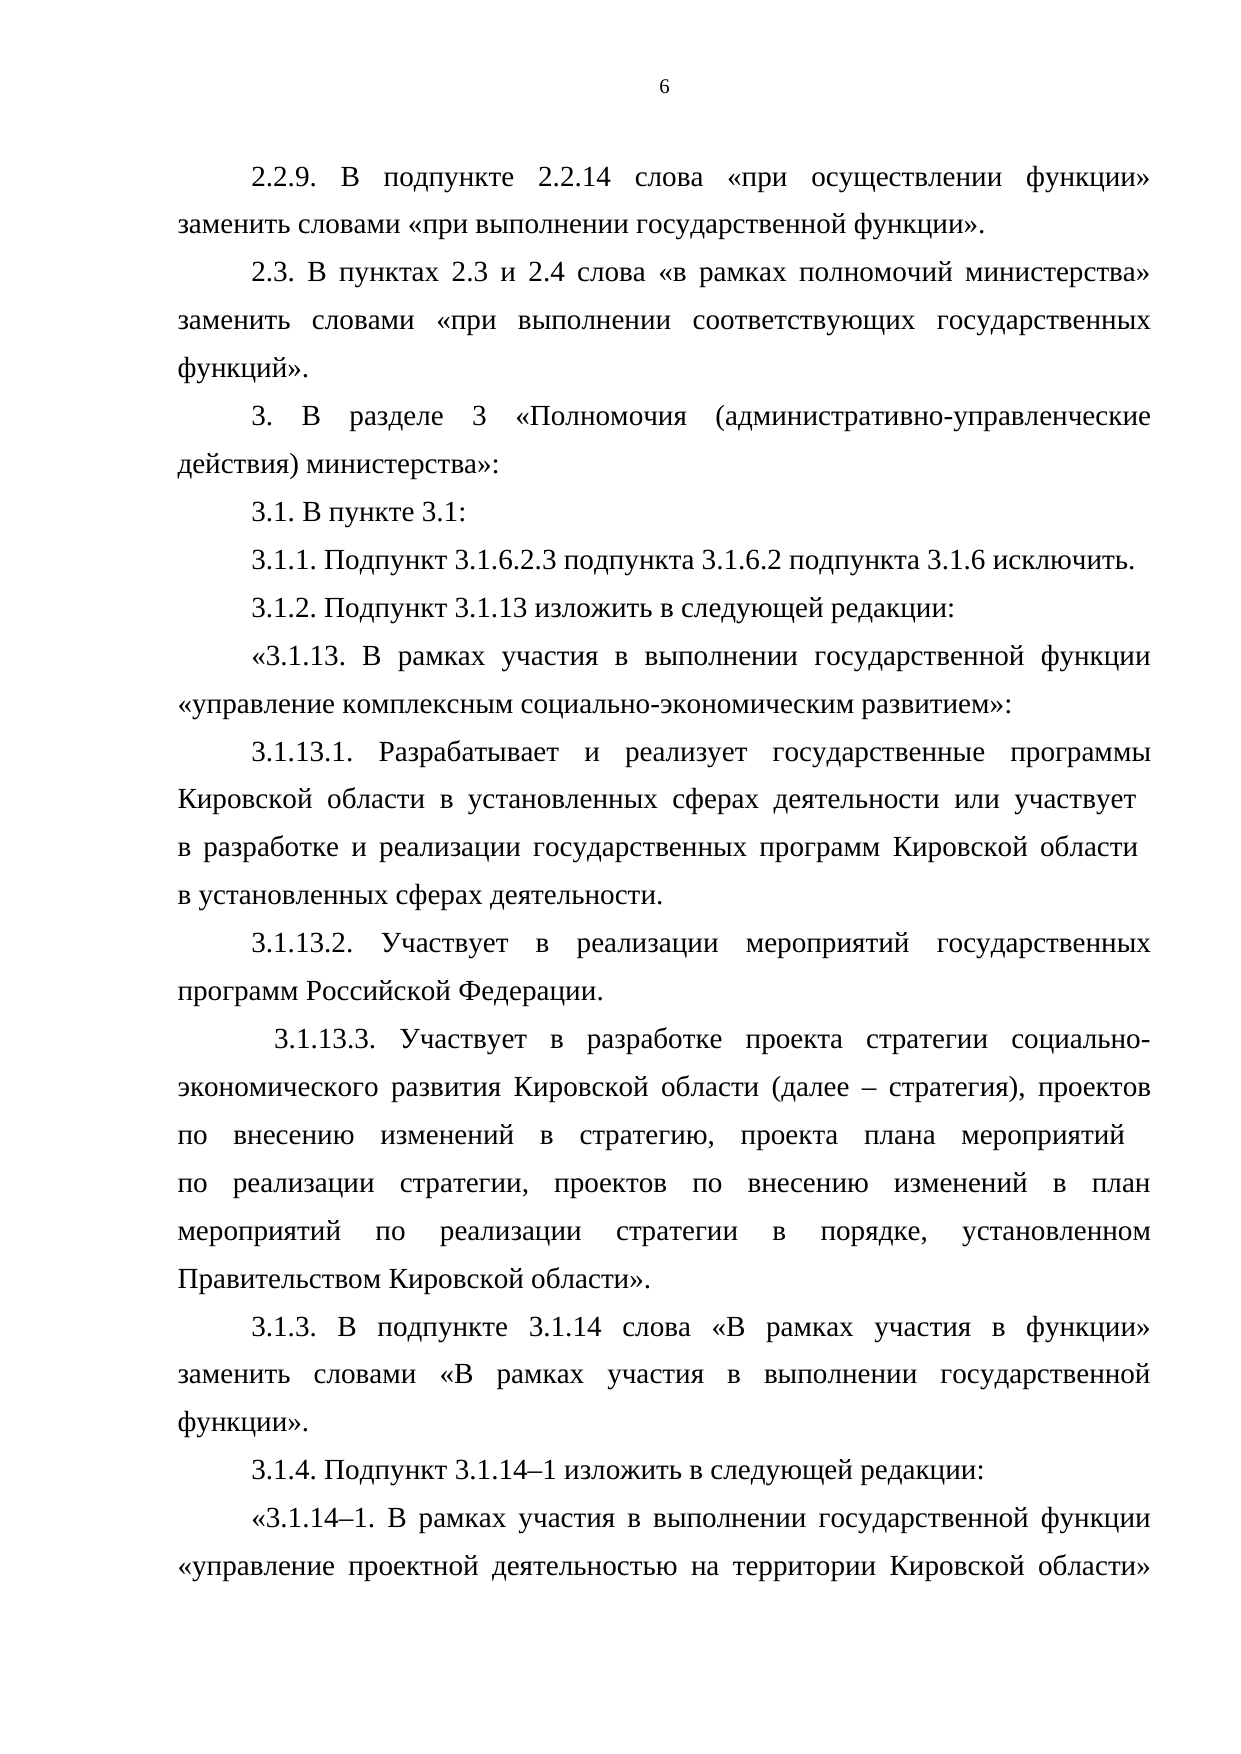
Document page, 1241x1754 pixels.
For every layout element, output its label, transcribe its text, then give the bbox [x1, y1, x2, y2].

text 2.2.9. В подпункте 2.2.14 слова «при осуществлении функции» заменить словами «при выполнении государственной функции». [177, 148, 1152, 243]
text 3.1.4. Подпункт 3.1.14–1 изложить в следующей редакции: [177, 1441, 1152, 1489]
text 3.1. В пункте 3.1: [177, 483, 1152, 531]
text 3.1.3. В подпункте 3.1.14 слова «В рамках участия в функции» заменить словами «В рамках участия в выполнении государственной функции». [177, 1298, 1152, 1441]
text «3.1.13. В рамках участия в выполнении государственной функции «управление комплексным социально-экономическим развитием»: [177, 627, 1152, 723]
text 3. В разделе 3 «Полномочия (административно-управленческие действия) министерства»: [177, 387, 1152, 483]
text 3.1.13.1. Разрабатывает и реализует государственные программы Кировской области в установленных сферах деятельности или участвует в разработке и реализации государственных программ Кировской области в установленных сферах деятельности. [177, 723, 1152, 914]
text 3.1.13.2. Участвует в реализации мероприятий государственных программ Российской Федерации. [177, 914, 1152, 1010]
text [177, 1489, 1152, 1585]
text 3.1.2. Подпункт 3.1.13 изложить в следующей редакции: [177, 579, 1152, 627]
text 2.3. В пунктах 2.3 и 2.4 слова «в рамках полномочий министерства» заменить словами «при выполнении соответствующих государственных функций». [177, 243, 1152, 387]
text 3.1.13.3. Участвует в разработке проекта стратегии социально-экономического развития Кировской области (далее – стратегия), проектов по внесению изменений в стратегию, проекта плана мероприятий по реализации стратегии, проектов по внесению изменений в план мероприятий по реализации стратегии в порядке, установленном Правительством Кировской области». [177, 1010, 1152, 1298]
text 3.1.1. Подпункт 3.1.6.2.3 подпункта 3.1.6.2 подпункта 3.1.6 исключить. [177, 531, 1152, 579]
